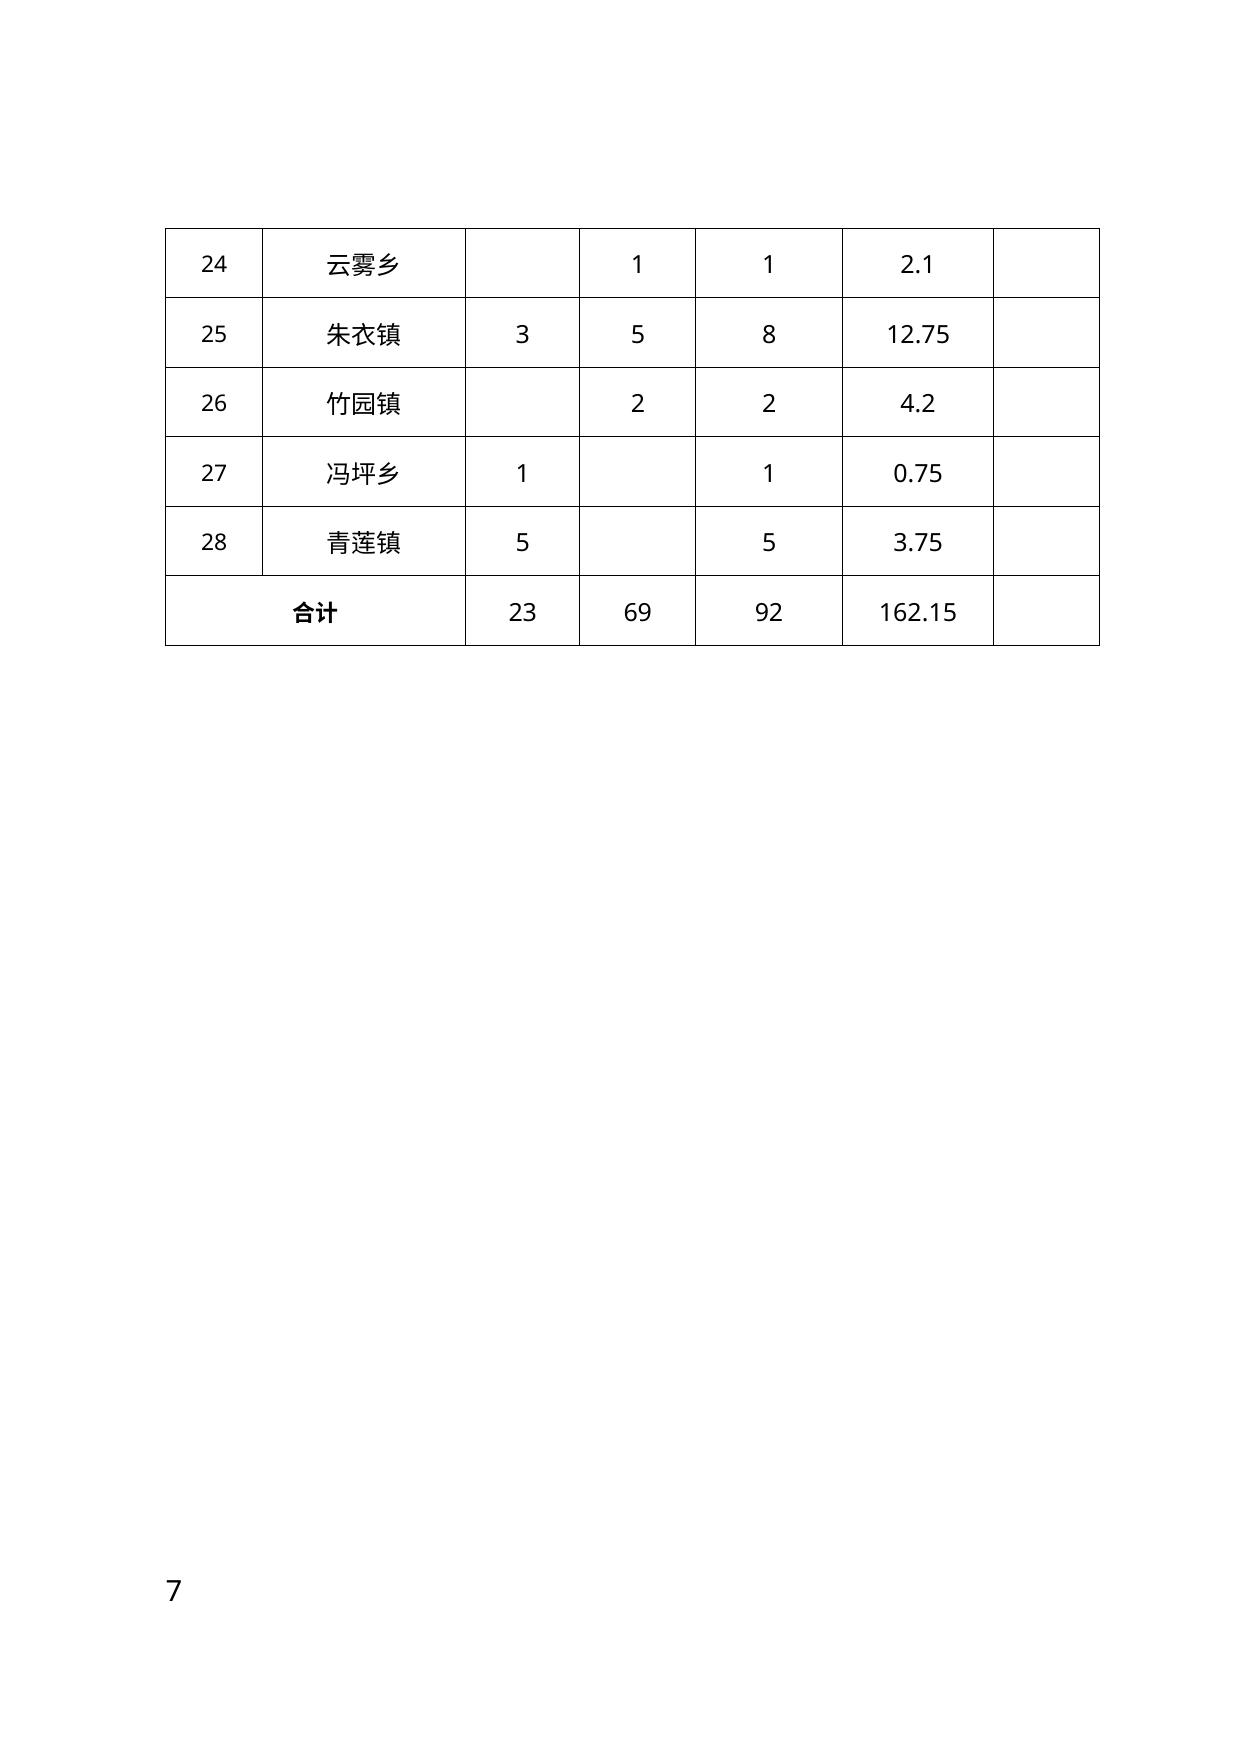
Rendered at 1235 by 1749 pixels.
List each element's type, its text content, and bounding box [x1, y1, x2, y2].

table_cell 5 [580, 298, 695, 367]
table_cell 5 [696, 507, 842, 575]
table_cell 24 [166, 229, 262, 297]
table_cell 5 [466, 507, 579, 575]
table_cell [994, 507, 1099, 575]
table_cell 冯坪乡 [263, 437, 465, 506]
table_cell [580, 437, 695, 506]
table_cell 3.75 [843, 507, 993, 575]
table_cell 25 [166, 298, 262, 367]
table_cell [994, 576, 1099, 645]
table_cell 竹园镇 [263, 368, 465, 436]
table_cell [994, 368, 1099, 436]
table_cell 0.75 [843, 437, 993, 506]
table_cell 1 [580, 229, 695, 297]
table_cell 23 [466, 576, 579, 645]
table_cell 12.75 [843, 298, 993, 367]
table_cell 92 [696, 576, 842, 645]
table_cell 2 [696, 368, 842, 436]
table_cell 3 [466, 298, 579, 367]
table_cell 2 [580, 368, 695, 436]
table_cell [466, 368, 579, 436]
table_cell 1 [696, 437, 842, 506]
table_cell 162.15 [843, 576, 993, 645]
table_cell [580, 507, 695, 575]
table_cell 朱衣镇 [263, 298, 465, 367]
table_cell 28 [166, 507, 262, 575]
table_cell 26 [166, 368, 262, 436]
table_cell [466, 229, 579, 297]
table_cell 1 [696, 229, 842, 297]
table_cell 青莲镇 [263, 507, 465, 575]
table_cell [994, 298, 1099, 367]
table_cell 合计 [166, 576, 465, 645]
table_cell 2.1 [843, 229, 993, 297]
table_cell 云雾乡 [263, 229, 465, 297]
table_cell [994, 437, 1099, 506]
table_cell 1 [466, 437, 579, 506]
table_cell 69 [580, 576, 695, 645]
table_cell [994, 229, 1099, 297]
table_cell 4.2 [843, 368, 993, 436]
table_cell 27 [166, 437, 262, 506]
table_cell 8 [696, 298, 842, 367]
